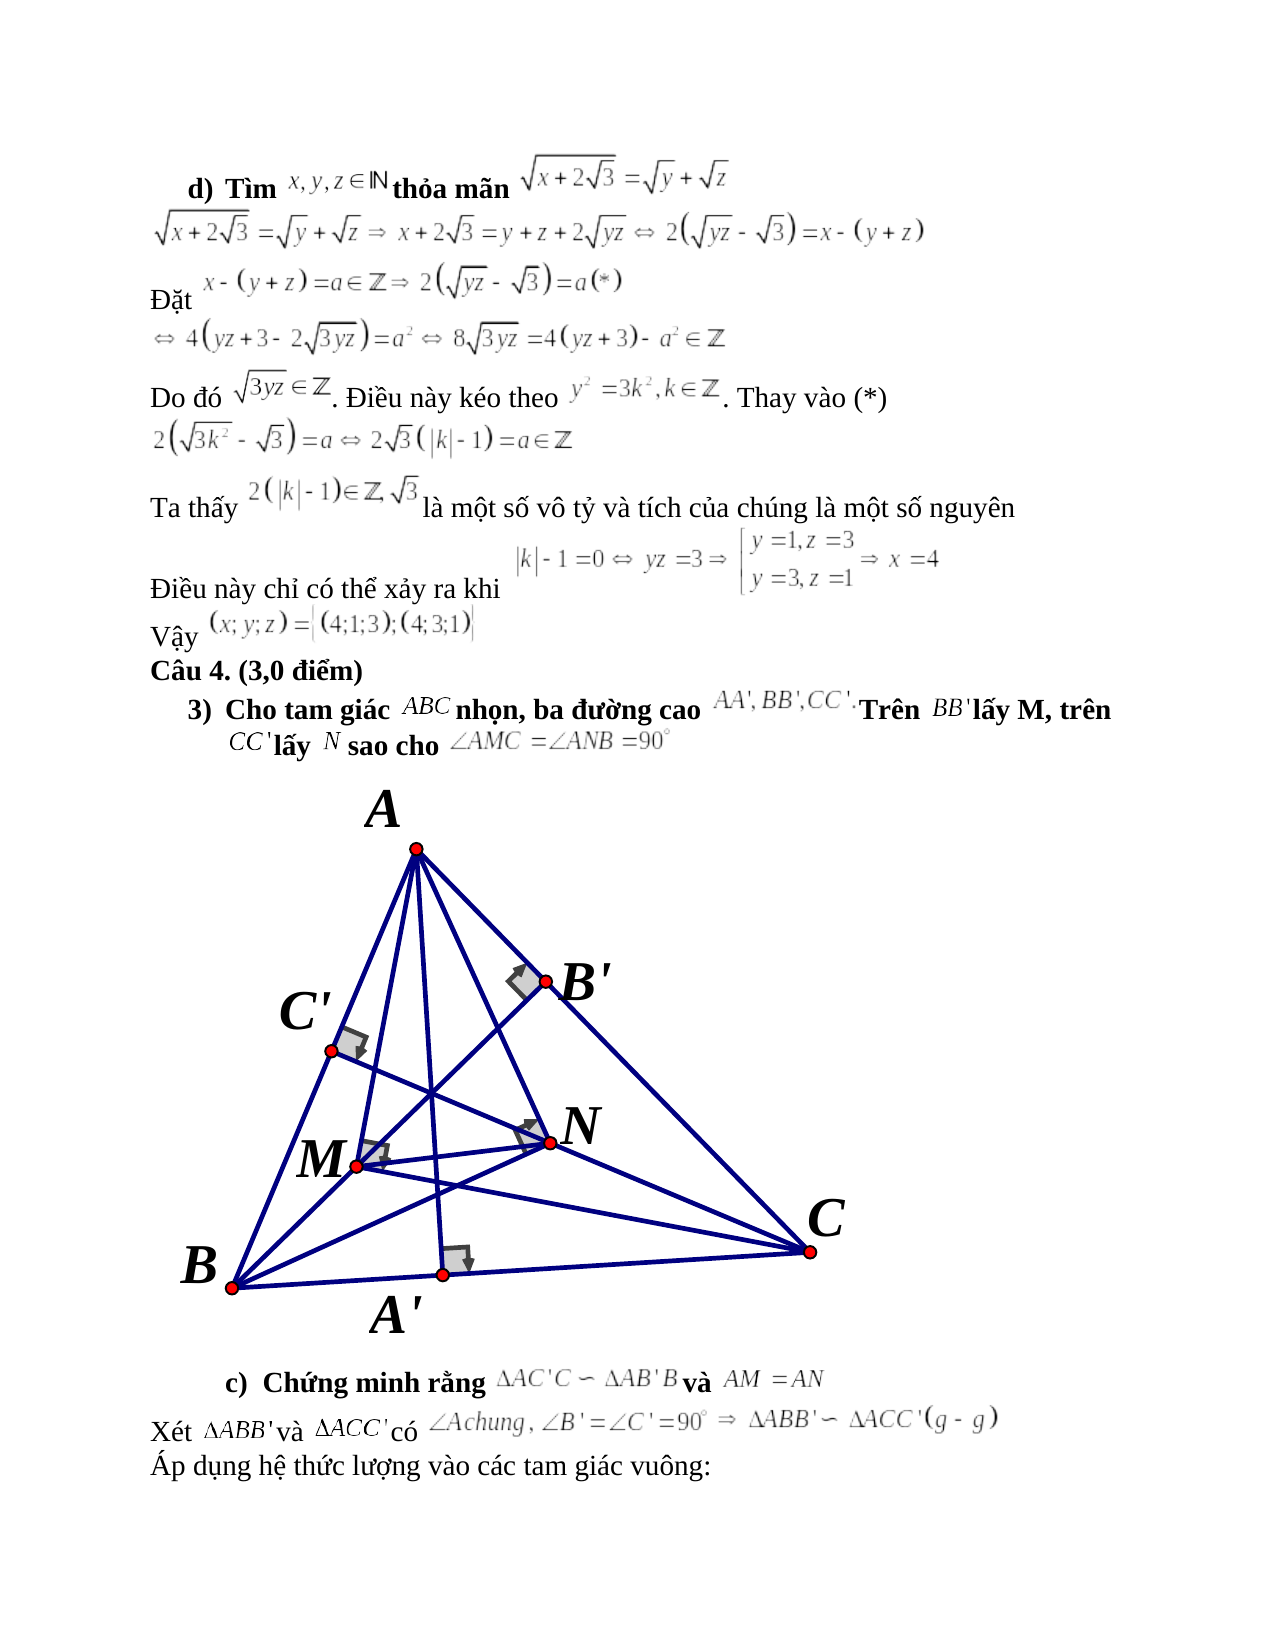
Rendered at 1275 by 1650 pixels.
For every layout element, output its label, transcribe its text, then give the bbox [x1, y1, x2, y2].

list Cho tam giác nhọn, ba đường cao Trên lấy M, trên lấy sao cho [187, 687, 1125, 762]
text Điều này chỉ có thể xảy ra khi [150, 523, 1125, 605]
text Câu 4. (3,0 điểm) [150, 653, 1125, 687]
text Do đó . Điều này kéo theo . Thay vào (*) [150, 366, 1125, 414]
text Vậy [150, 605, 1125, 653]
text Ta thấy là một số vô tỷ và tích của chúng là một số nguyên [150, 472, 1125, 523]
text Đặt [150, 259, 1125, 316]
list Chứng minh rằng và [225, 1363, 1125, 1399]
list Tìm thỏa mãn [187, 150, 1125, 205]
list Áp dụng hệ thức lượng vào các tam giác vuông: [150, 1448, 1125, 1481]
list Xét và có [150, 1399, 1125, 1448]
